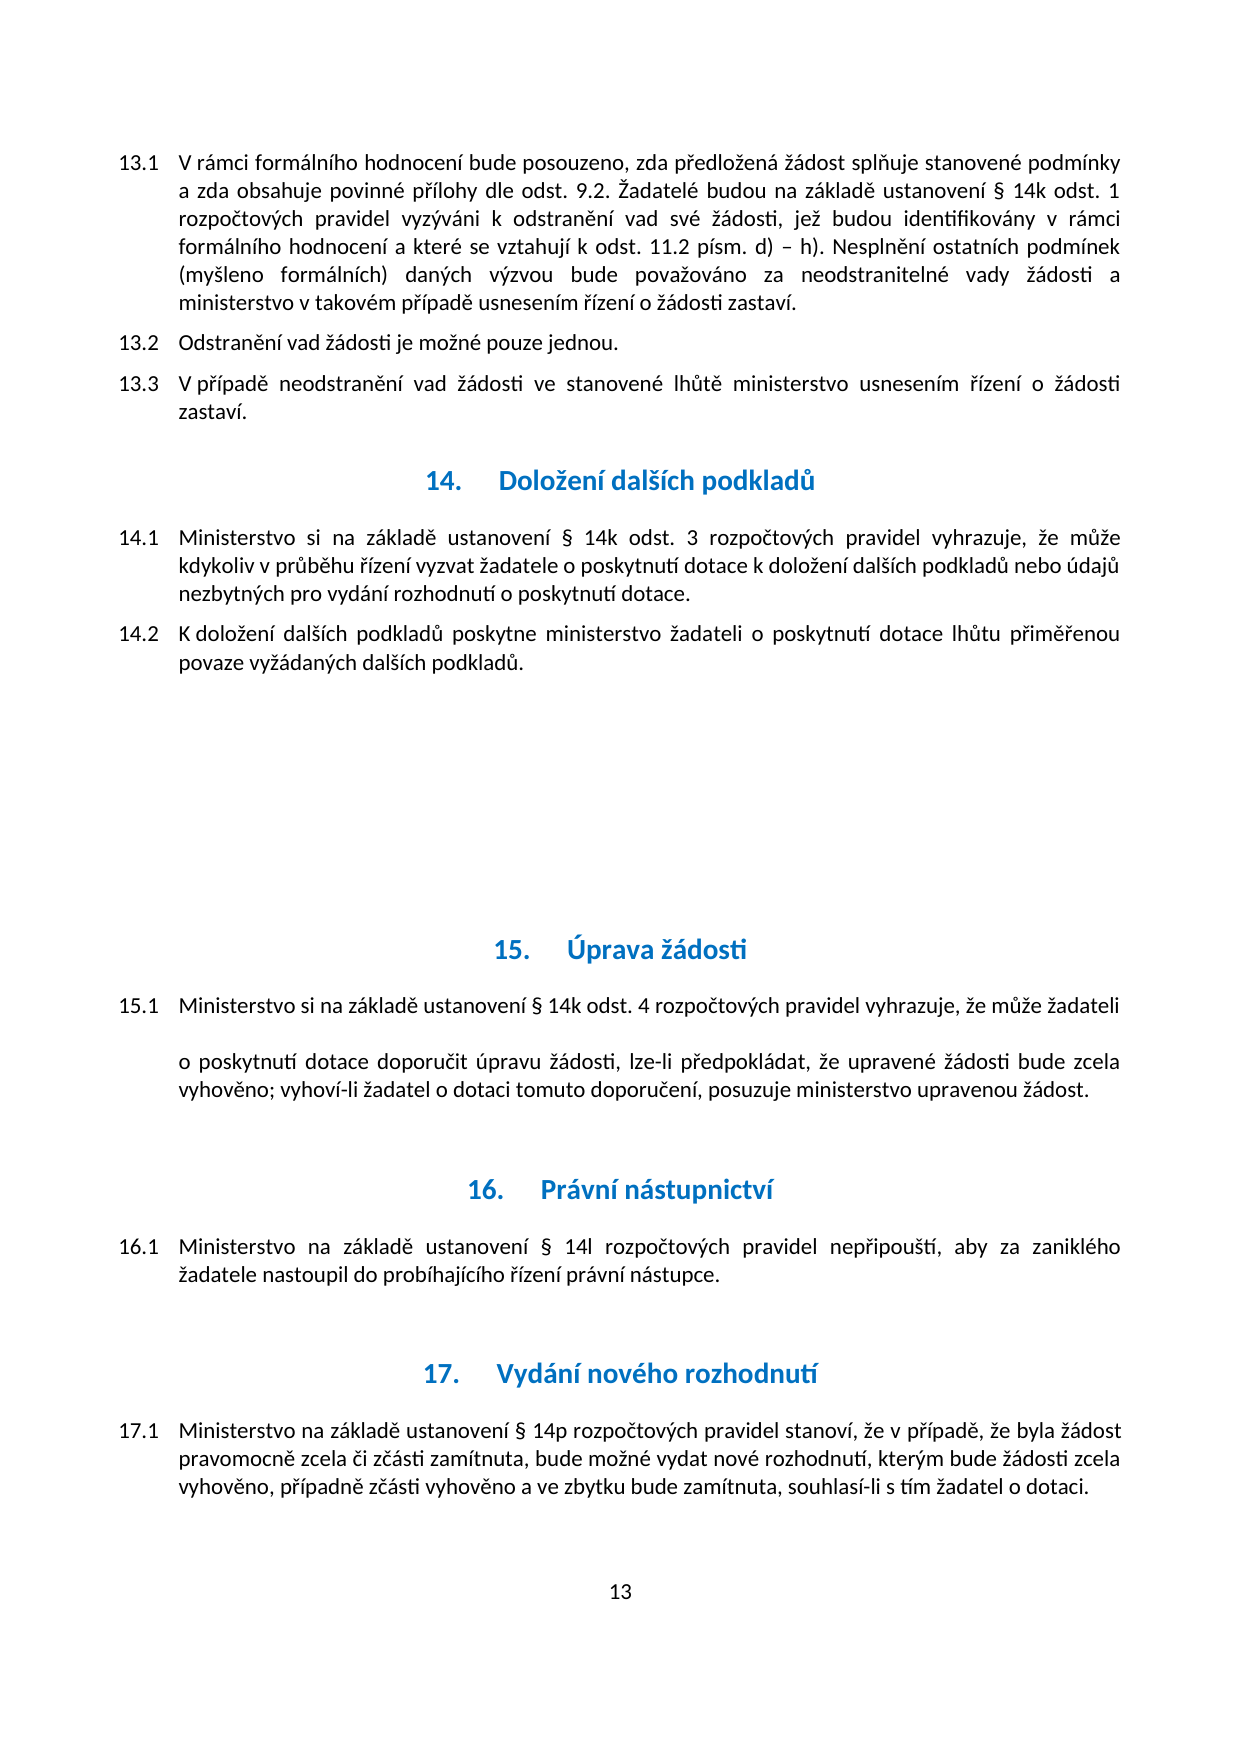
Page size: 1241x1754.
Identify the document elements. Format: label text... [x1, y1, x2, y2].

subtitle Právní nástupnictví [118, 1171, 1122, 1207]
subtitle Úprava žádosti [118, 931, 1122, 966]
subtitle Ministerstvo si na základě ustanovení § 14k odst. 3 rozpočtových pravidel vyhrazuje, že může kdykoliv v průběhu řízení vyzvat žadatele o poskytnutí dotace k doložení dalších podkladů nebo údajů nezbytných pro vydání rozhodnutí o poskytnutí dotace. [118, 523, 1122, 607]
subtitle Ministerstvo na základě ustanovení § 14l rozpočtových pravidel nepřipouští, aby za zaniklého žadatele nastoupil do probíhajícího řízení právní nástupce. [118, 1232, 1122, 1288]
subtitle V případě neodstranění vad žádosti ve stanovené lhůtě ministerstvo usnesením řízení o žádosti zastaví. [118, 369, 1122, 425]
subtitle Odstranění vad žádosti je možné pouze jednou. [118, 328, 1122, 356]
subtitle Ministerstvo na základě ustanovení § 14p rozpočtových pravidel stanoví, že v případě, že byla žádost pravomocně zcela či zčásti zamítnuta, bude možné vydat nové rozhodnutí, kterým bude žádosti zcela vyhověno, případně zčásti vyhověno a ve zbytku bude zamítnuta, souhlasí-li s tím žadatel o dotaci. [118, 1416, 1122, 1500]
subtitle K doložení dalších podkladů poskytne ministerstvo žadateli o poskytnutí dotace lhůtu přiměřenou povaze vyžádaných dalších podkladů. [118, 619, 1122, 676]
subtitle Ministerstvo si na základě ustanovení § 14k odst. 4 rozpočtových pravidel vyhrazuje, že může žadateli o poskytnutí dotace doporučit úpravu žádosti, lze-li předpokládat, že upravené žádosti bude zcela vyhověno; vyhoví-li žadatel o dotaci tomuto doporučení, posuzuje ministerstvo upravenou žádost. [118, 991, 1122, 1103]
subtitle V rámci formálního hodnocení bude posouzeno, zda předložená žádost splňuje stanovené podmínky a zda obsahuje povinné přílohy dle odst. 9.2. Žadatelé budou na základě ustanovení § 14k odst. 1 rozpočtových pravidel vyzýváni k odstranění vad své žádosti, jež budou identifikovány v rámci formálního hodnocení a které se vztahují k odst. 11.2 písm. d) – h). Nesplnění ostatních podmínek (myšleno formálních) daných výzvou bude považováno za neodstranitelné vady žádosti a ministerstvo v takovém případě usnesením řízení o žádosti zastaví. [118, 148, 1122, 316]
subtitle Doložení dalších podkladů [118, 462, 1122, 498]
subtitle Vydání nového rozhodnutí [118, 1356, 1122, 1391]
